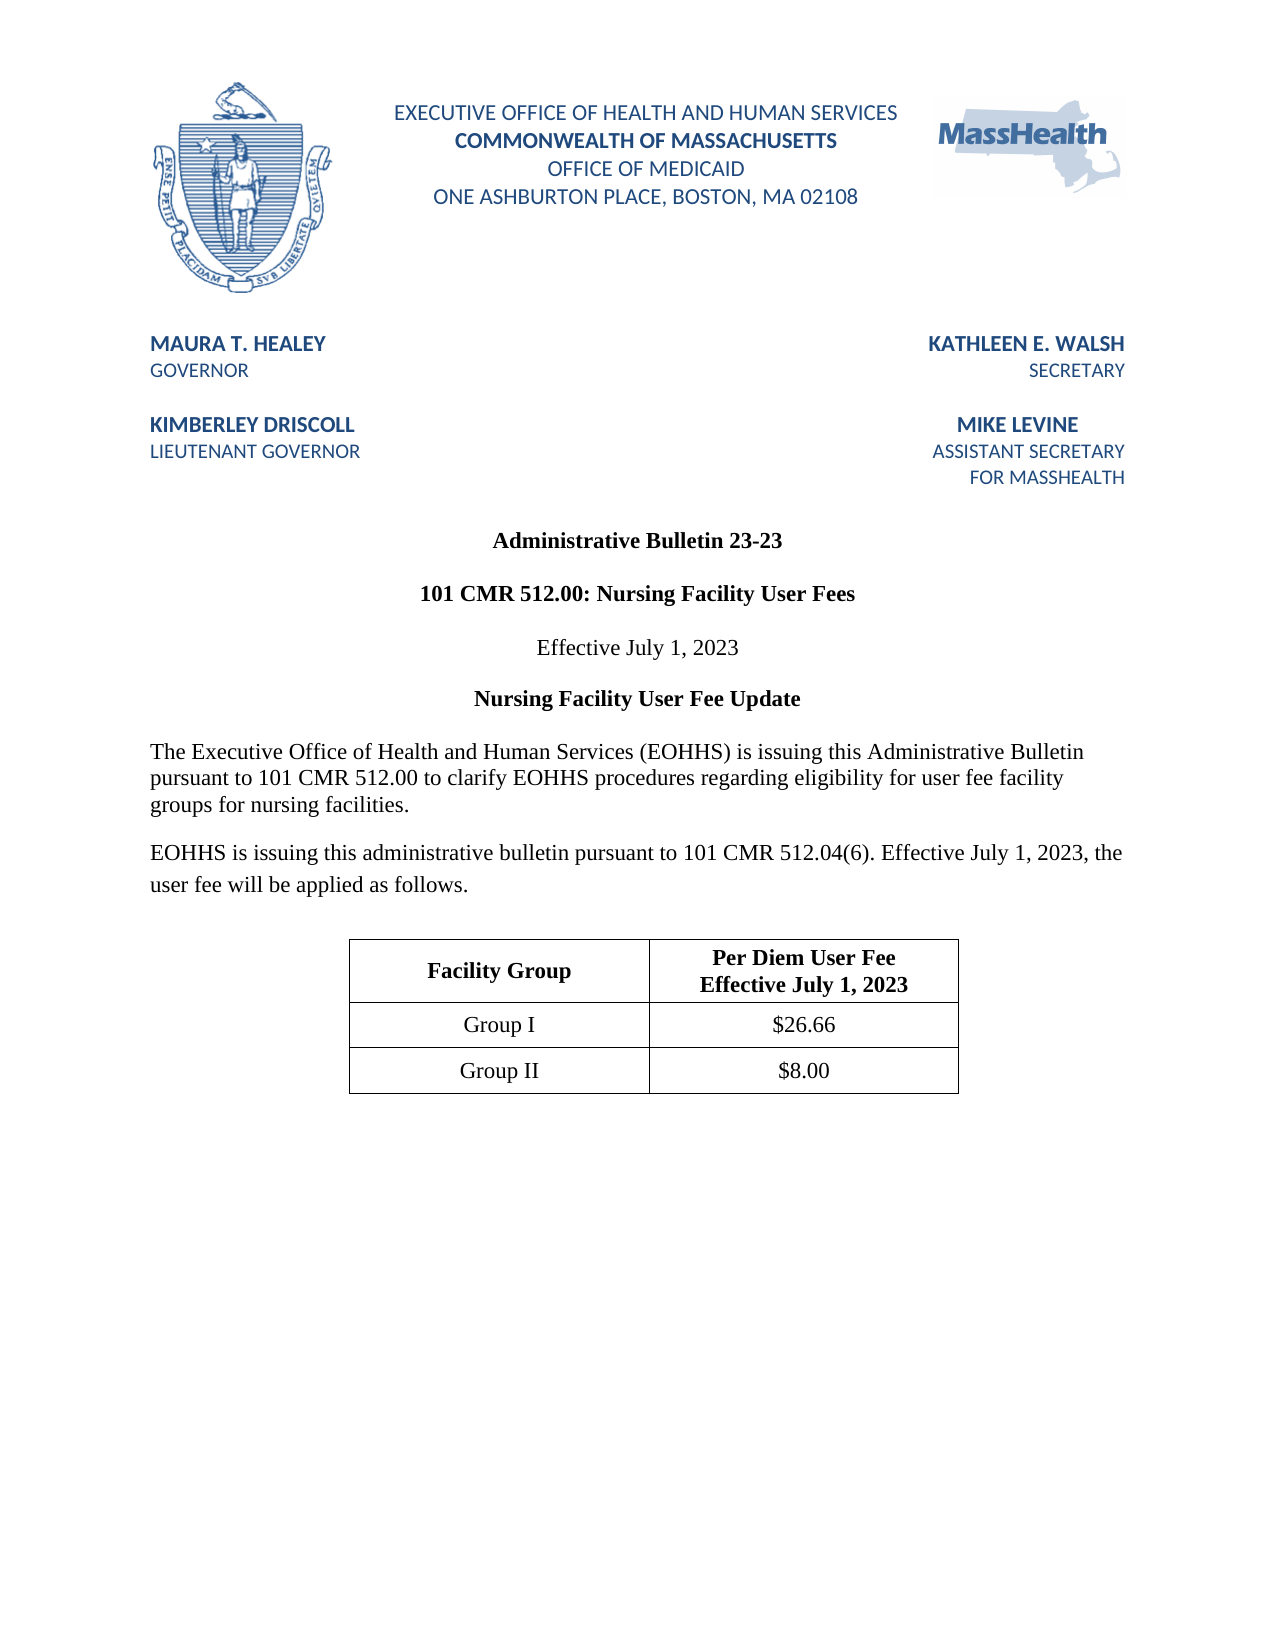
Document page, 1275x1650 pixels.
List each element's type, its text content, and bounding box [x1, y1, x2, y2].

table_header Facility Group [350, 940, 649, 1002]
text 101 CMR 512.00: Nursing Facility User Fees [150, 579, 1125, 606]
text EOHHS is issuing this administrative bulletin pursuant to 101 CMR 512.04(6). Effective July 1, 2023, the user fee will be applied as follows. [150, 833, 1125, 898]
list The Executive Office of Health and Human Services (EOHHS) is issuing this Administrative Bulletin pursuant to 101 CMR 512.00 to clarify EOHHS procedures regarding eligibility for user fee facility groups for nursing facilities. [150, 738, 1125, 817]
table_cell $8.00 [650, 1048, 958, 1092]
text Effective July 1, 2023 [150, 634, 1125, 660]
table_cell $26.66 [650, 1003, 958, 1047]
table_cell Group II [350, 1048, 649, 1092]
table_header Per Diem User Fee Effective July 1, 2023 [650, 940, 958, 1002]
subtitle Administrative Bulletin 23-23 [150, 527, 1125, 553]
list Nursing Facility User Fee Update [150, 685, 1125, 712]
table_cell Group I [350, 1003, 649, 1047]
